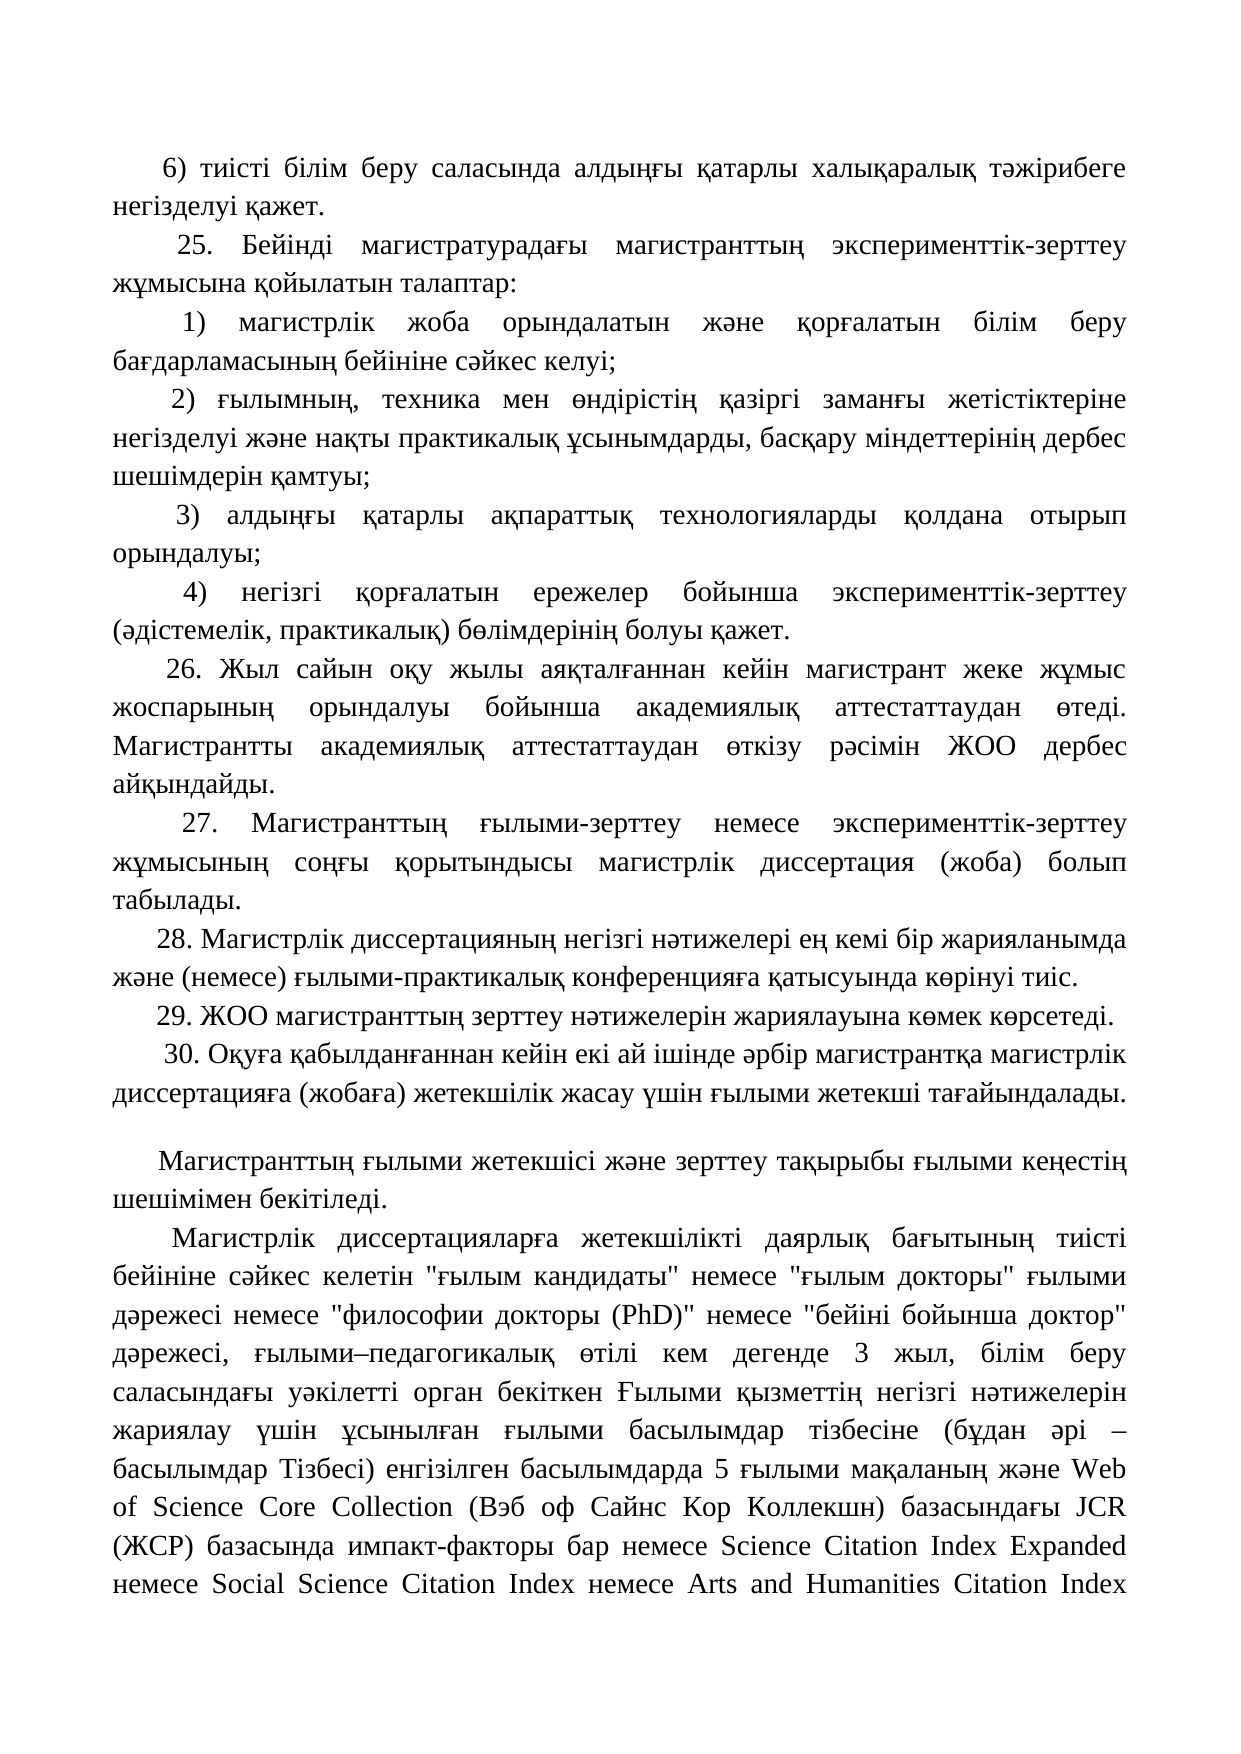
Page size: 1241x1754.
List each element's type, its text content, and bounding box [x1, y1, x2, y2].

text 2) ғылымның, техника мен өндірістің қазіргі заманғы жетістіктеріне негізделуі және нақты практикалық ұсынымдарды, басқару міндеттерінің дербес шешімдерін қамтуы; [112, 381, 1128, 492]
text 27. Магистранттың ғылыми-зерттеу немесе эксперименттік-зерттеу жұмысының соңғы қорытындысы магистрлік диссертация (жоба) болып табылады. [112, 805, 1128, 916]
text 1) магистрлік жоба орындалатын және қорғалатын білім беру бағдарламасының бейініне сәйкес келуі; [112, 304, 1128, 376]
text 26. Жыл сайын оқу жылы аяқталғаннан кейін магистрант жеке жұмыс жоспарының орындалуы бойынша академиялық аттестаттаудан өтеді. Магистрантты академиялық аттестаттаудан өткізу рәсімін ЖОО дербес айқындайды. [112, 651, 1128, 800]
text 25. Бейінді магистратурадағы магистранттың эксперименттік-зерттеу жұмысына қойылатын талаптар: [112, 227, 1128, 299]
text 6) тиісті білім беру саласында алдыңғы қатарлы халықаралық тәжірибеге негізделуі қажет. [112, 150, 1128, 222]
text 29. ЖОО магистранттың зерттеу нәтижелерін жариялауына көмек көрсетеді. [112, 998, 1128, 1031]
text 28. Магистрлік диссертацияның негізгі нәтижелері ең кемі бір жарияланымда және (немесе) ғылыми-практикалық конференцияға қатысуында көрінуі тиіс. [112, 921, 1128, 993]
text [112, 1220, 1128, 1600]
text 3) алдыңғы қатарлы ақпараттық технологияларды қолдана отырып орындалуы; [112, 497, 1128, 569]
text Магистранттың ғылыми жетекшісі және зерттеу тақырыбы ғылыми кеңестің шешімімен бекітіледі. [112, 1143, 1128, 1215]
text 30. Оқуға қабылданғаннан кейін екі ай ішінде әрбір магистрантқа магистрлік диссертацияға (жобаға) жетекшілік жасау үшін ғылыми жетекші тағайындалады. [112, 1036, 1128, 1139]
text 4) негізгі қорғалатын ережелер бойынша эксперименттік-зерттеу (әдістемелік, практикалық) бөлімдерінің болуы қажет. [112, 574, 1128, 646]
